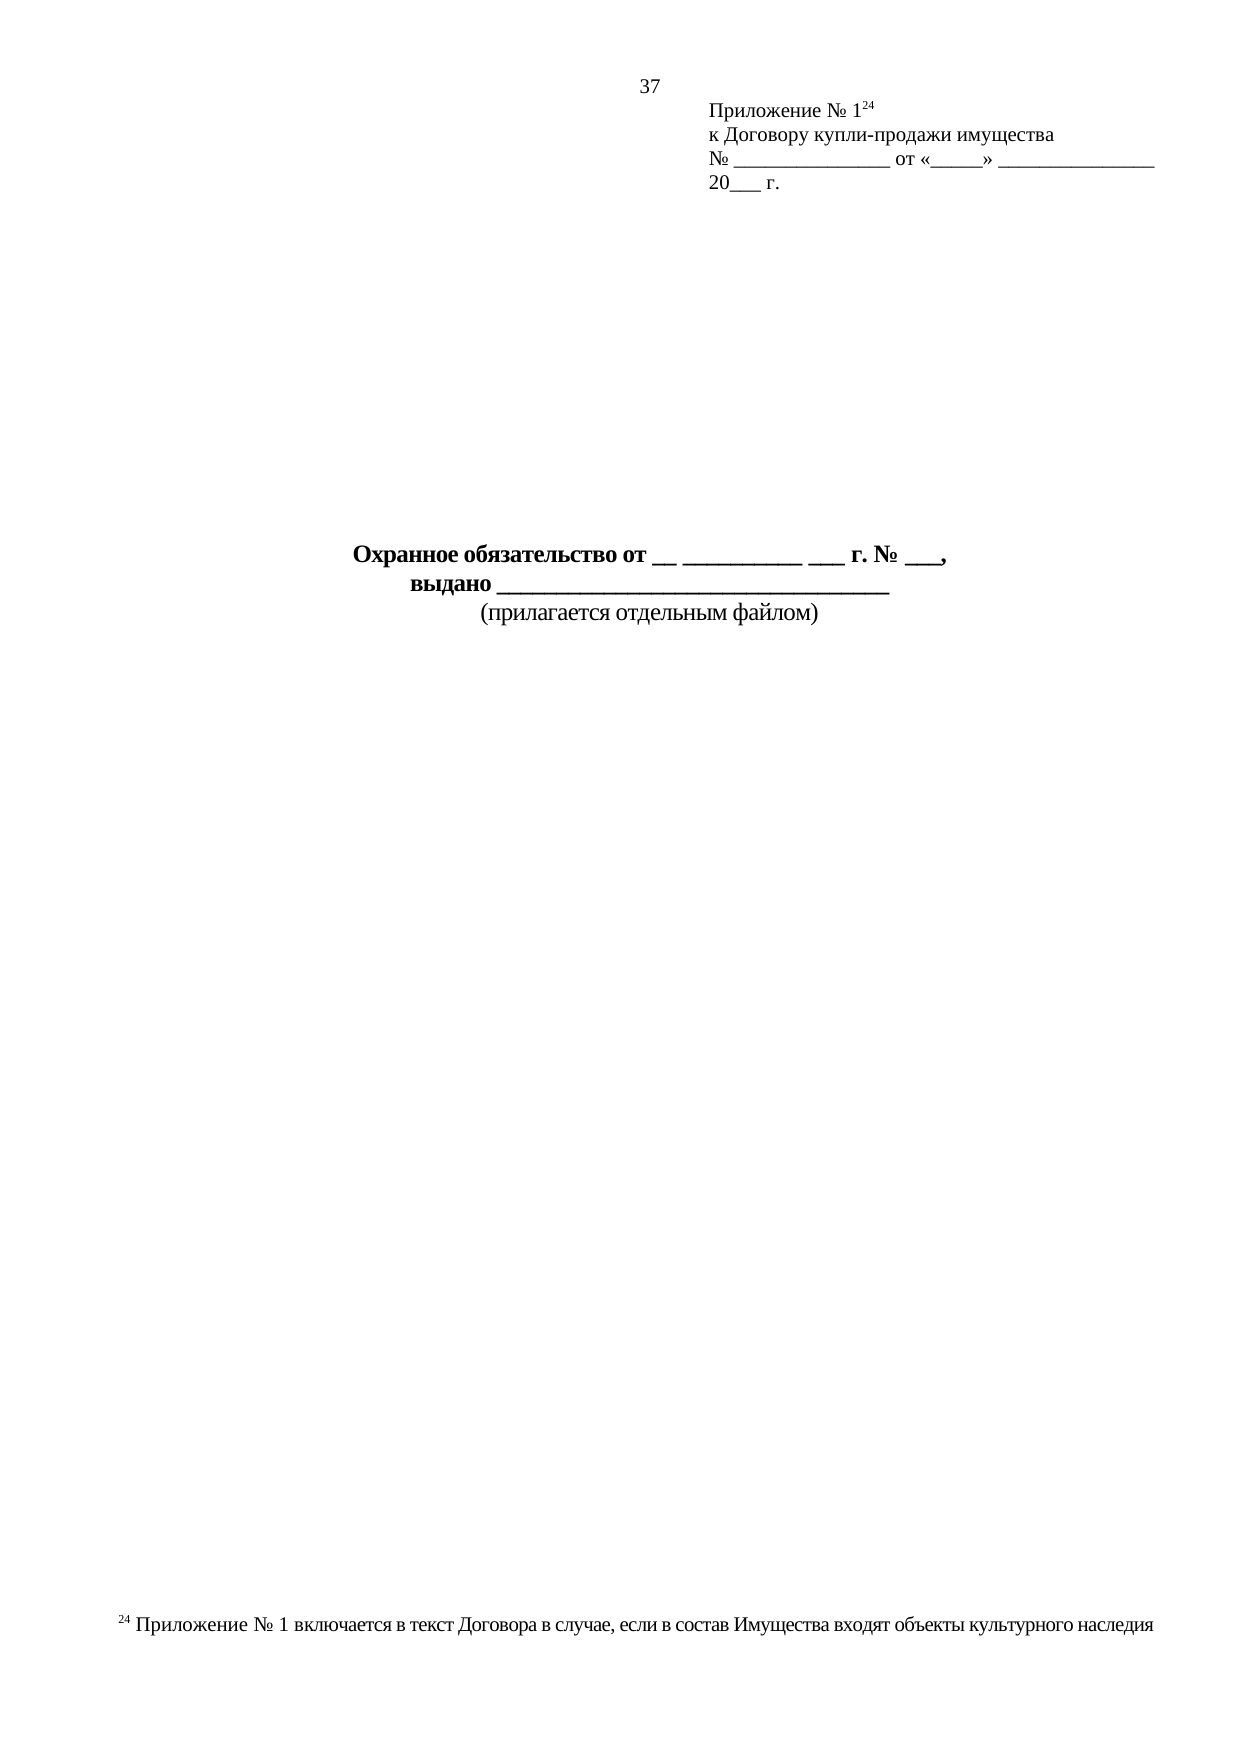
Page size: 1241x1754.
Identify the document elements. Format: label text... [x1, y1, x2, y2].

text (прилагается отдельным файлом) [118, 597, 1181, 625]
text Приложение № 1 [709, 98, 1181, 122]
text выдано _________________________________ [118, 568, 1181, 597]
text № _______________ от «_____» _______________ 20___ г. [709, 146, 1181, 194]
text Охранное обязательство от __ __________ ___ г. № ___, [118, 539, 1181, 568]
text к Договору купли-продажи имущества [709, 122, 1181, 146]
